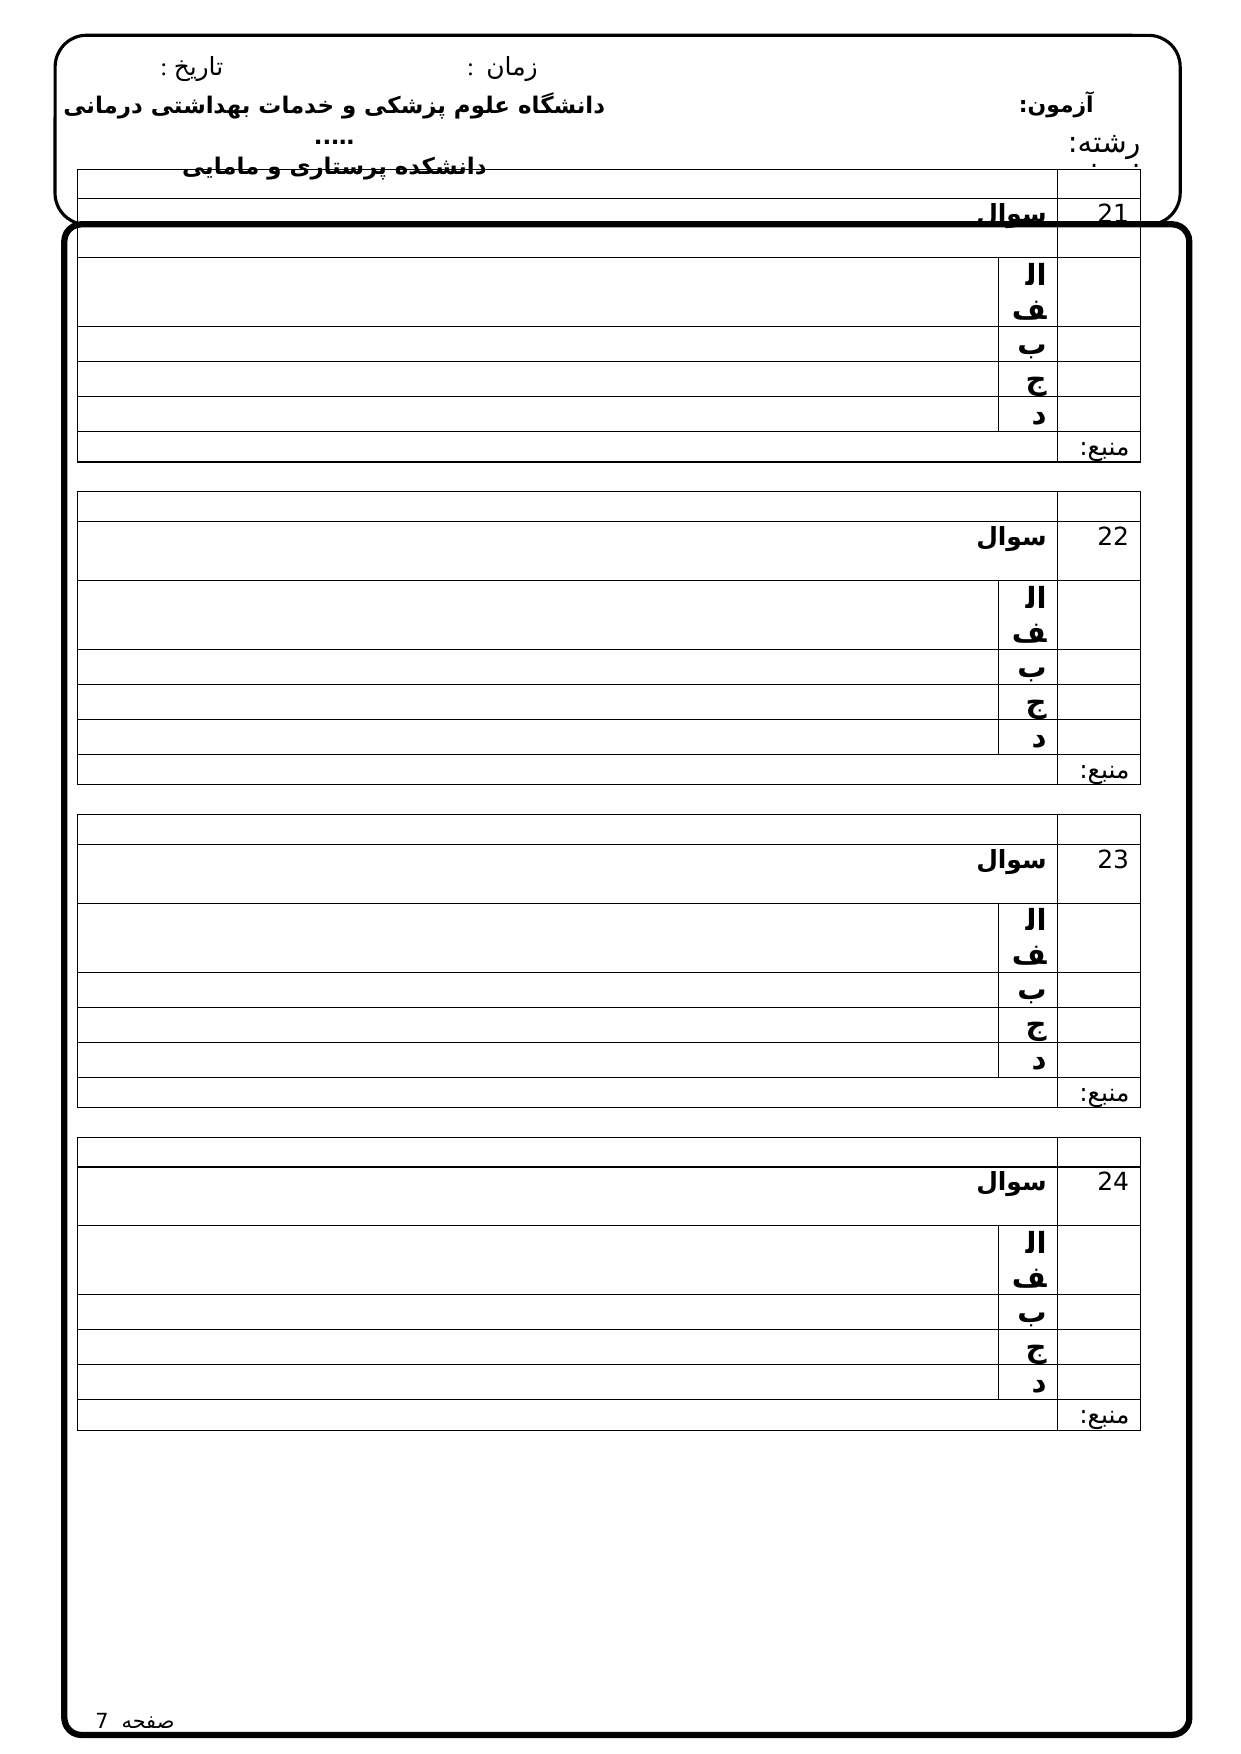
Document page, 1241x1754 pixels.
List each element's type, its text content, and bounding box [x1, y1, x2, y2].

table_cell [1058, 581, 1140, 649]
table_header [1058, 1138, 1140, 1166]
table_cell [1058, 1330, 1140, 1364]
table_cell [78, 650, 998, 684]
table_cell 24 [1058, 1168, 1140, 1225]
table_header [78, 1138, 1057, 1166]
table_cell منبع: [1058, 755, 1140, 784]
table_cell [78, 904, 998, 972]
table_cell [1058, 362, 1140, 396]
table_cell [1058, 1226, 1140, 1294]
table_cell 21 [1058, 199, 1140, 257]
table_cell [1058, 1365, 1140, 1399]
table_cell [1058, 258, 1140, 326]
table_header [1058, 170, 1140, 198]
table_cell سوال [78, 1168, 1057, 1225]
table_cell [1058, 904, 1140, 972]
table_cell [1058, 1043, 1140, 1077]
table_cell [78, 362, 998, 396]
table_cell سوال [78, 845, 1057, 903]
table_cell الف [999, 258, 1057, 326]
table_cell ب [999, 973, 1057, 1007]
table_cell ج [999, 362, 1057, 396]
table_cell ج [999, 1008, 1057, 1042]
table_cell 23 [1058, 845, 1140, 903]
table_cell الف [999, 904, 1057, 972]
table_cell [78, 720, 998, 754]
table_cell [78, 1400, 1057, 1429]
table_cell [78, 1043, 998, 1077]
table_cell منبع: [1058, 1400, 1140, 1429]
table_header [78, 492, 1057, 521]
table_cell الف [999, 1226, 1057, 1294]
table_cell [1058, 685, 1140, 719]
table_cell د [999, 1365, 1057, 1399]
table_cell [78, 1365, 998, 1399]
table_cell [78, 432, 1057, 461]
table_cell [78, 258, 998, 326]
table_cell ب [999, 650, 1057, 684]
table_cell [1058, 1008, 1140, 1042]
table_cell [78, 327, 998, 361]
table_cell د [999, 720, 1057, 754]
table_cell 22 [1058, 522, 1140, 580]
table_header [1058, 815, 1140, 844]
table_cell [78, 1078, 1057, 1107]
table_cell [1058, 650, 1140, 684]
table_cell الف [999, 581, 1057, 649]
table_cell منبع: [1058, 432, 1140, 461]
table_header [1058, 492, 1140, 521]
table_cell [78, 1295, 998, 1329]
table_cell د [999, 1043, 1057, 1077]
table_cell [78, 1330, 998, 1364]
table_cell [78, 1008, 998, 1042]
table_cell [1058, 1295, 1140, 1329]
table_cell [78, 1226, 998, 1294]
table_cell [78, 685, 998, 719]
table_header [78, 170, 1057, 198]
table_cell ج [999, 1330, 1057, 1364]
table_cell ب [999, 327, 1057, 361]
table_cell [1058, 397, 1140, 431]
table_cell [78, 397, 998, 431]
table_cell [78, 973, 998, 1007]
table_header [78, 815, 1057, 844]
table_cell ب [999, 1295, 1057, 1329]
table_cell د [999, 397, 1057, 431]
table_cell سوال [78, 522, 1057, 580]
table_cell [1058, 327, 1140, 361]
table_cell منبع: [1058, 1078, 1140, 1107]
table_cell [78, 755, 1057, 784]
table_cell سوال [78, 199, 1057, 257]
table_cell [1058, 973, 1140, 1007]
table_cell ج [999, 685, 1057, 719]
table_cell [78, 581, 998, 649]
table_cell [1058, 720, 1140, 754]
